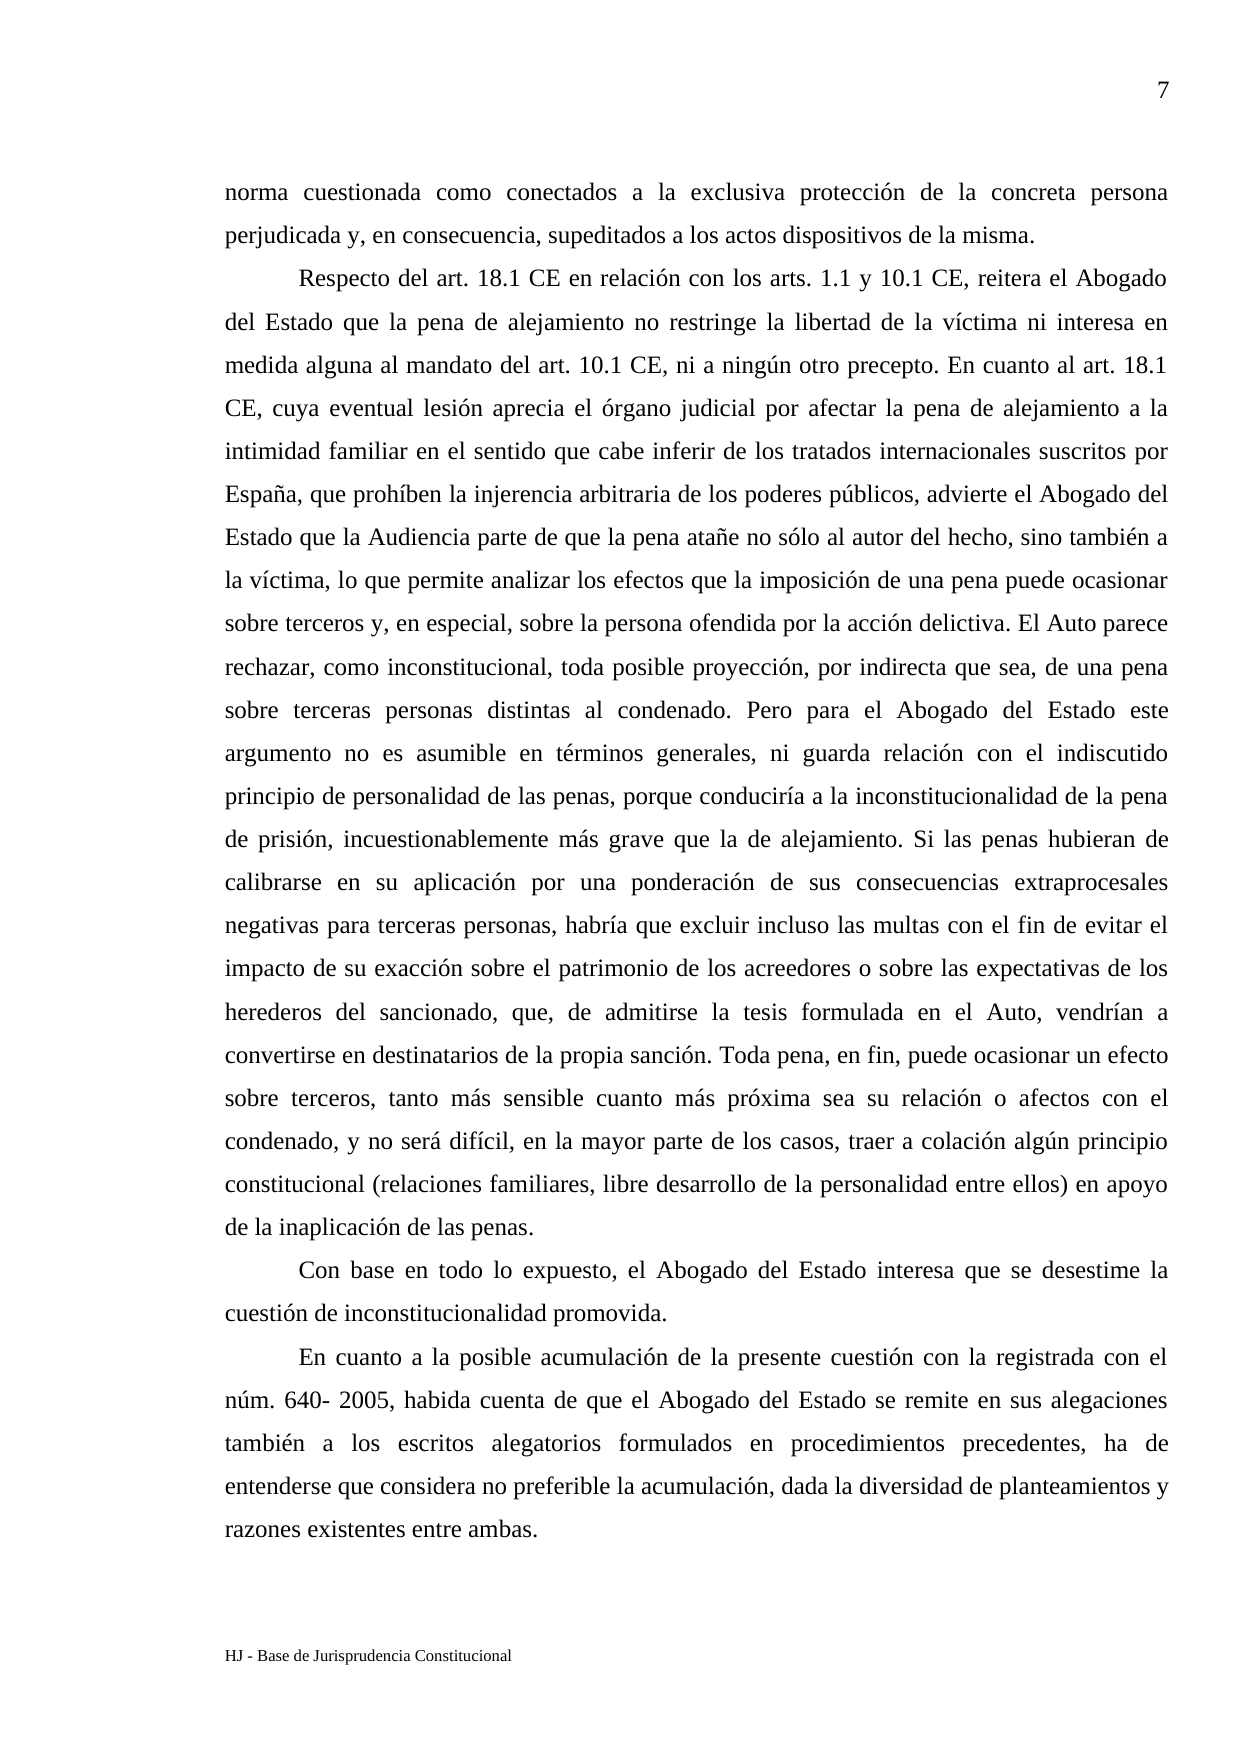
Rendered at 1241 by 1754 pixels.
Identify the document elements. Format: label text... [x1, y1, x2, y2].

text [224, 177, 1169, 249]
text Respecto del art. 18.1 CE en relación con los arts. 1.1 y 10.1 CE, reitera el Abogado del Estado que la pena de alejamiento no restringe la libertad de la víctima ni interesa en medida alguna al mandato del art. 10.1 CE, ni a ningún otro precepto. En cuanto al art. 18.1 CE, cuya eventual lesión aprecia el órgano judicial por afectar la pena de alejamiento a la intimidad familiar en el sentido que cabe inferir de los tratados internacionales suscritos por España, que prohíben la injerencia arbitraria de los poderes públicos, advierte el Abogado del Estado que la Audiencia parte de que la pena atañe no sólo al autor del hecho, sino también a la víctima, lo que permite analizar los efectos que la imposición de una pena puede ocasionar sobre terceros y, en especial, sobre la persona ofendida por la acción delictiva. El Auto parece rechazar, como inconstitucional, toda posible proyección, por indirecta que sea, de una pena sobre terceras personas distintas al condenado. Pero para el Abogado del Estado este argumento no es asumible en términos generales, ni guarda relación con el indiscutido principio de personalidad de las penas, porque conduciría a la inconstitucionalidad de la pena de prisión, incuestionablemente más grave que la de alejamiento. Si las penas hubieran de calibrarse en su aplicación por una ponderación de sus consecuencias extraprocesales negativas para terceras personas, habría que excluir incluso las multas con el fin de evitar el impacto de su exacción sobre el patrimonio de los acreedores o sobre las expectativas de los herederos del sancionado, que, de admitirse la tesis formulada en el Auto, vendrían a convertirse en destinatarios de la propia sanción. Toda pena, en fin, puede ocasionar un efecto sobre terceros, tanto más sensible cuanto más próxima sea su relación o afectos con el condenado, y no será difícil, en la mayor parte de los casos, traer a colación algún principio constitucional (relaciones familiares, libre desarrollo de la personalidad entre ellos) en apoyo de la inaplicación de las penas. [224, 263, 1169, 1241]
text En cuanto a la posible acumulación de la presente cuestión con la registrada con el núm. 640- 2005, habida cuenta de que el Abogado del Estado se remite en sus alegaciones también a los escritos alegatorios formulados en procedimientos precedentes, ha de entenderse que considera no preferible la acumulación, dada la diversidad de planteamientos y razones existentes entre ambas. [224, 1342, 1169, 1543]
text Con base en todo lo expuesto, el Abogado del Estado interesa que se desestime la cuestión de inconstitucionalidad promovida. [224, 1255, 1169, 1327]
